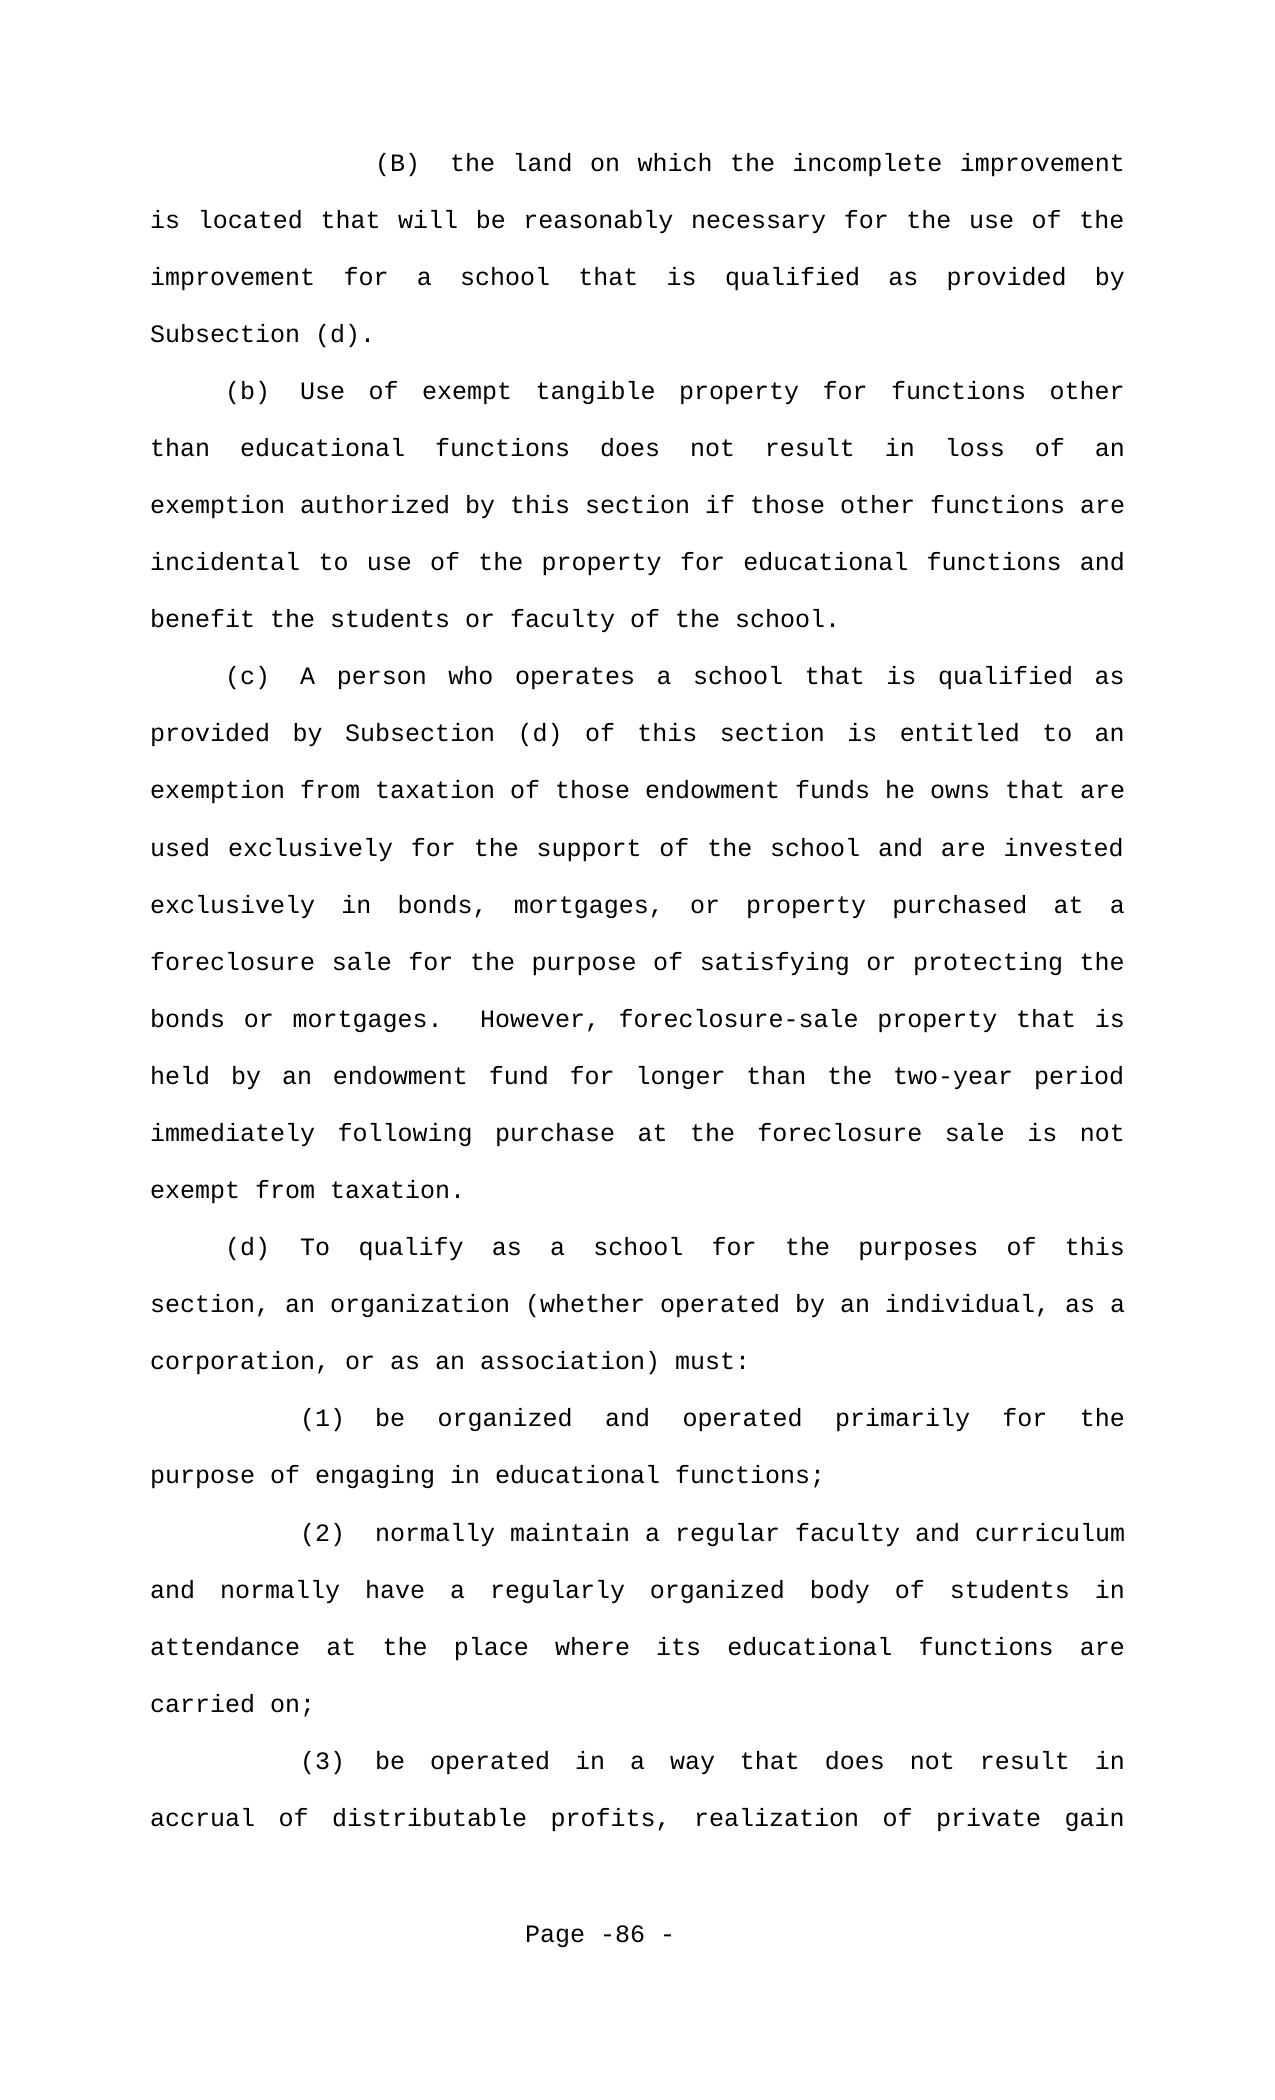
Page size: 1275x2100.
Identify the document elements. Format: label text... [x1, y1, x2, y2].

text (1) be organized and operated primarily for the purpose of engaging in educational functions; [150, 1406, 1125, 1491]
text (b) Use of exempt tangible property for functions other than educational functions does not result in loss of an exemption authorized by this section if those other functions are incidental to use of the property for educational functions and benefit the students or faculty of the school. [150, 378, 1125, 635]
text (d) To qualify as a school for the purposes of this section, an organization (whether operated by an individual, as a corporation, or as an association) must: [150, 1234, 1125, 1377]
text (2) normally maintain a regular faculty and curriculum and normally have a regularly organized body of students in attendance at the place where its educational functions are carried on; [150, 1520, 1125, 1720]
text (c) A person who operates a school that is qualified as provided by Subsection (d) of this section is entitled to an exemption from taxation of those endowment funds he owns that are used exclusively for the support of the school and are invested exclusively in bonds, mortgages, or property purchased at a foreclosure sale for the purpose of satisfying or protecting the bonds or mortgages. However, foreclosure-sale property that is held by an endowment fund for longer than the two-year period immediately following purchase at the foreclosure sale is not exempt from taxation. [150, 664, 1125, 1206]
text (B) the land on which the incomplete improvement is located that will be reasonably necessary for the use of the improvement for a school that is qualified as provided by Subsection (d). [150, 150, 1125, 350]
